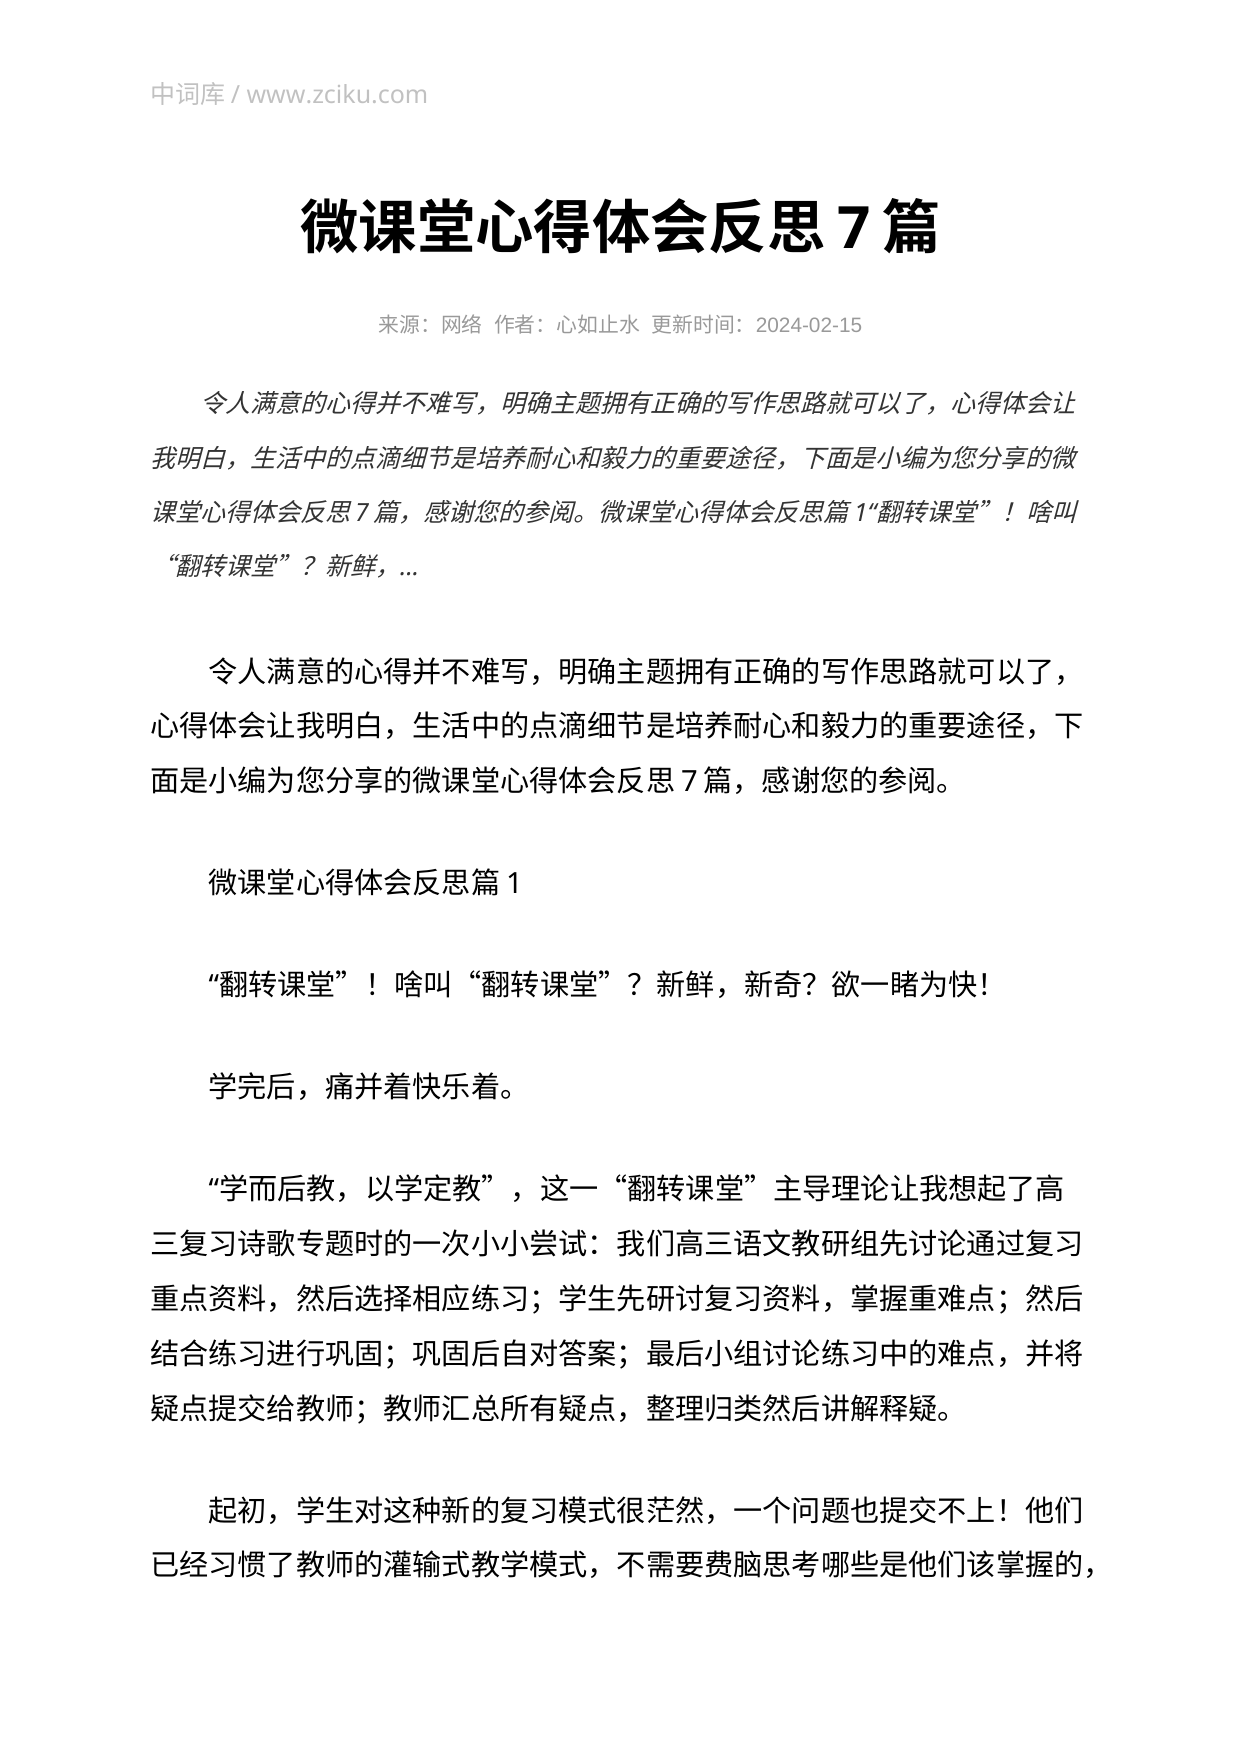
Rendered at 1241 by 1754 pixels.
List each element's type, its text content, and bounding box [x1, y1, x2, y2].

text 微课堂心得体会反思篇1 [150, 860, 1090, 902]
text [150, 1487, 1090, 1584]
text 令人满意的心得并不难写，明确主题拥有正确的写作思路就可以了，心得体会让我明白，生活中的点滴细节是培养耐心和毅力的重要途径，下面是小编为您分享的微课堂心得体会反思7篇，感谢您的参阅。微课堂心得体会反思篇1“翻转课堂”！啥叫“翻转课堂”？新鲜，... [150, 384, 1090, 583]
text 来源：网络 作者：心如止水 更新时间：2024-02-15 [150, 313, 1090, 337]
text “学而后教，以学定教”，这一“翻转课堂”主导理论让我想起了高三复习诗歌专题时的一次小小尝试：我们高三语文教研组先讨论通过复习重点资料，然后选择相应练习；学生先研讨复习资料，掌握重难点；然后结合练习进行巩固；巩固后自对答案；最后小组讨论练习中的难点，并将疑点提交给教师；教师汇总所有疑点，整理归类然后讲解释疑。 [150, 1166, 1090, 1428]
subtitle 微课堂心得体会反思7篇 [150, 181, 1090, 266]
text “翻转课堂”！啥叫“翻转课堂”？新鲜，新奇？欲一睹为快！ [150, 962, 1090, 1004]
text 学完后，痛并着快乐着。 [150, 1064, 1090, 1106]
text 令人满意的心得并不难写，明确主题拥有正确的写作思路就可以了，心得体会让我明白，生活中的点滴细节是培养耐心和毅力的重要途径，下面是小编为您分享的微课堂心得体会反思7篇，感谢您的参阅。 [150, 648, 1090, 800]
